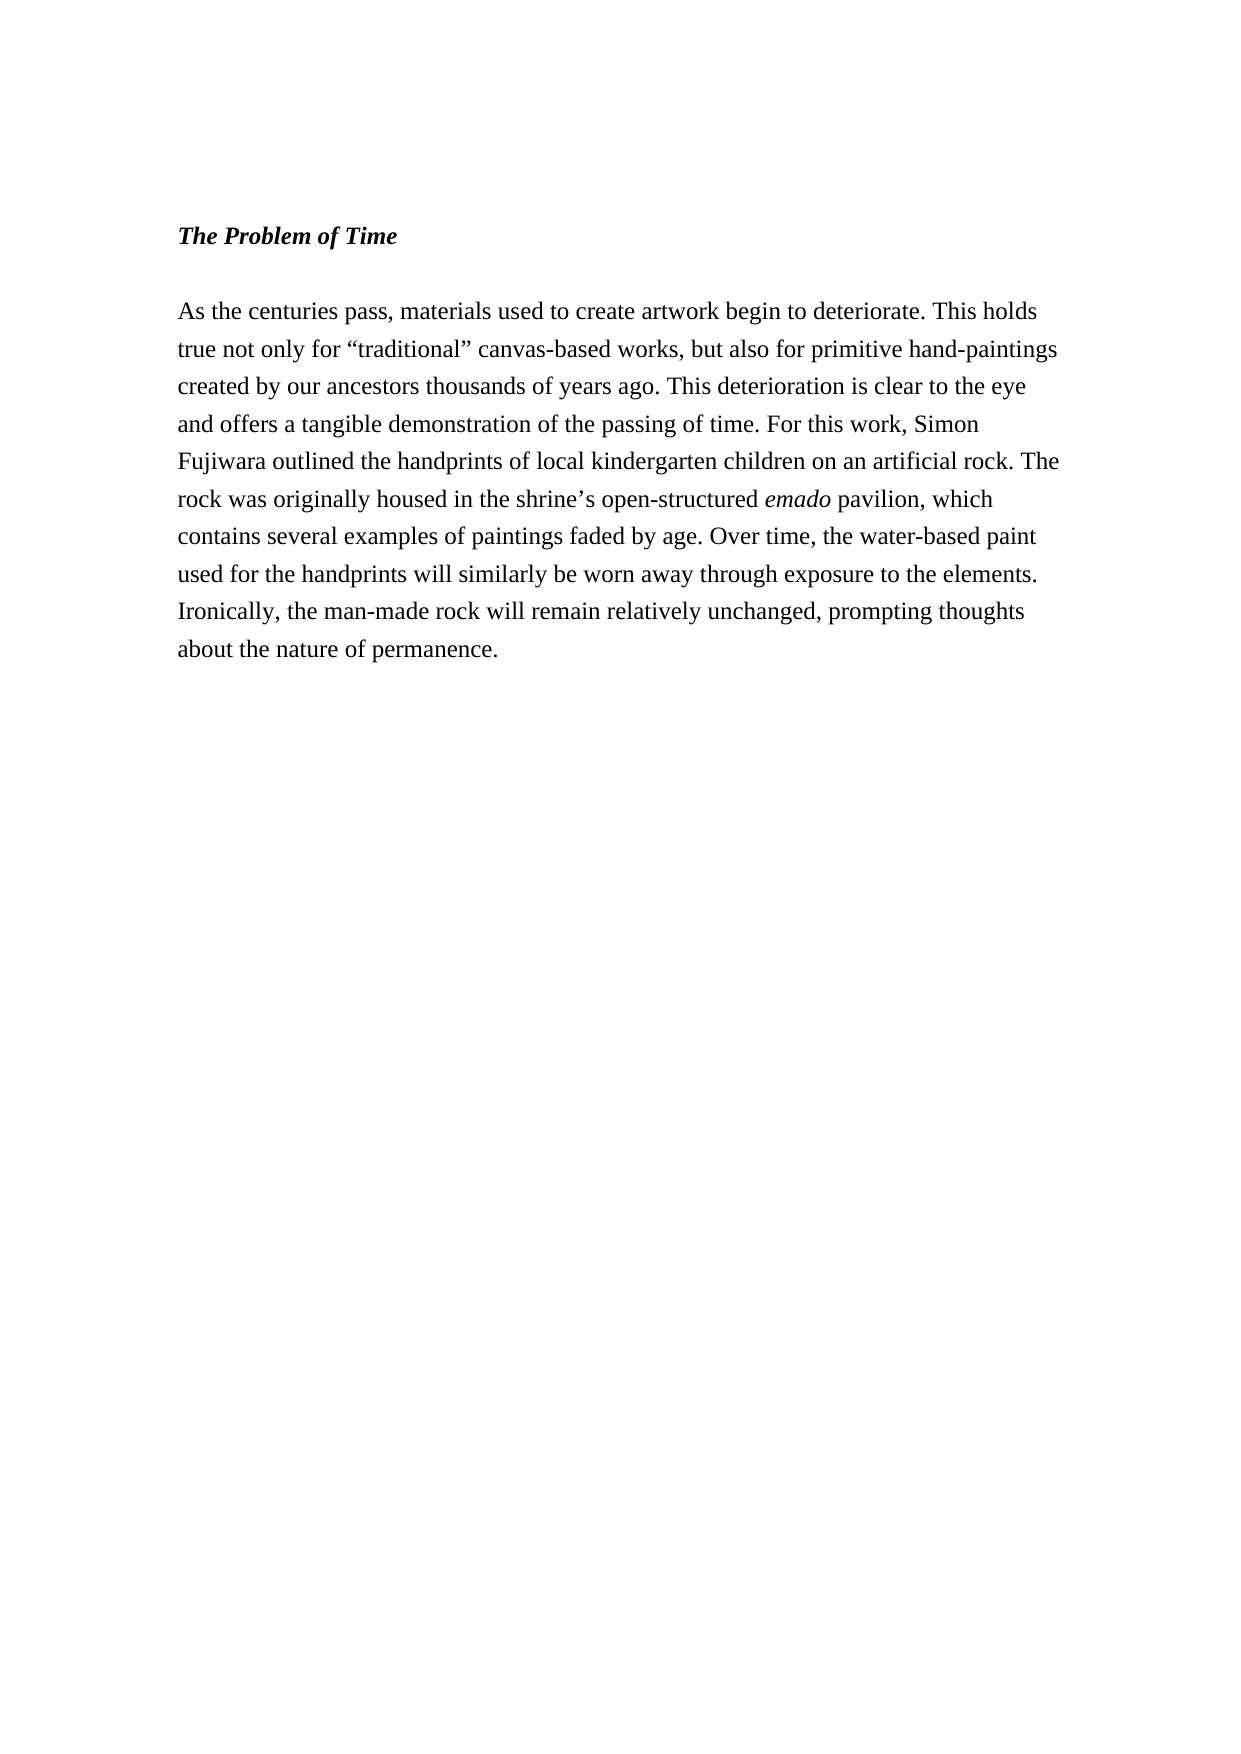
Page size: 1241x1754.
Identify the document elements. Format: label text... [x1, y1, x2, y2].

text As the centuries pass, materials used to create artwork begin to deteriorate. This holds true not only for “traditional” canvas-based works, but also for primitive hand-paintings created by our ancestors thousands of years ago. This deterioration is clear to the eye and offers a tangible demonstration of the passing of time. For this work, Simon Fujiwara outlined the handprints of local kindergarten children on an artificial rock. The rock was originally housed in the shrine’s open-structured emado pavilion, which contains several examples of paintings faded by age. Over time, the water-based paint used for the handprints will similarly be worn away through exposure to the elements. Ironically, the man-made rock will remain relatively unchanged, prompting thoughts about the nature of permanence. [177, 292, 1063, 667]
text The Problem of Time [177, 217, 1063, 254]
